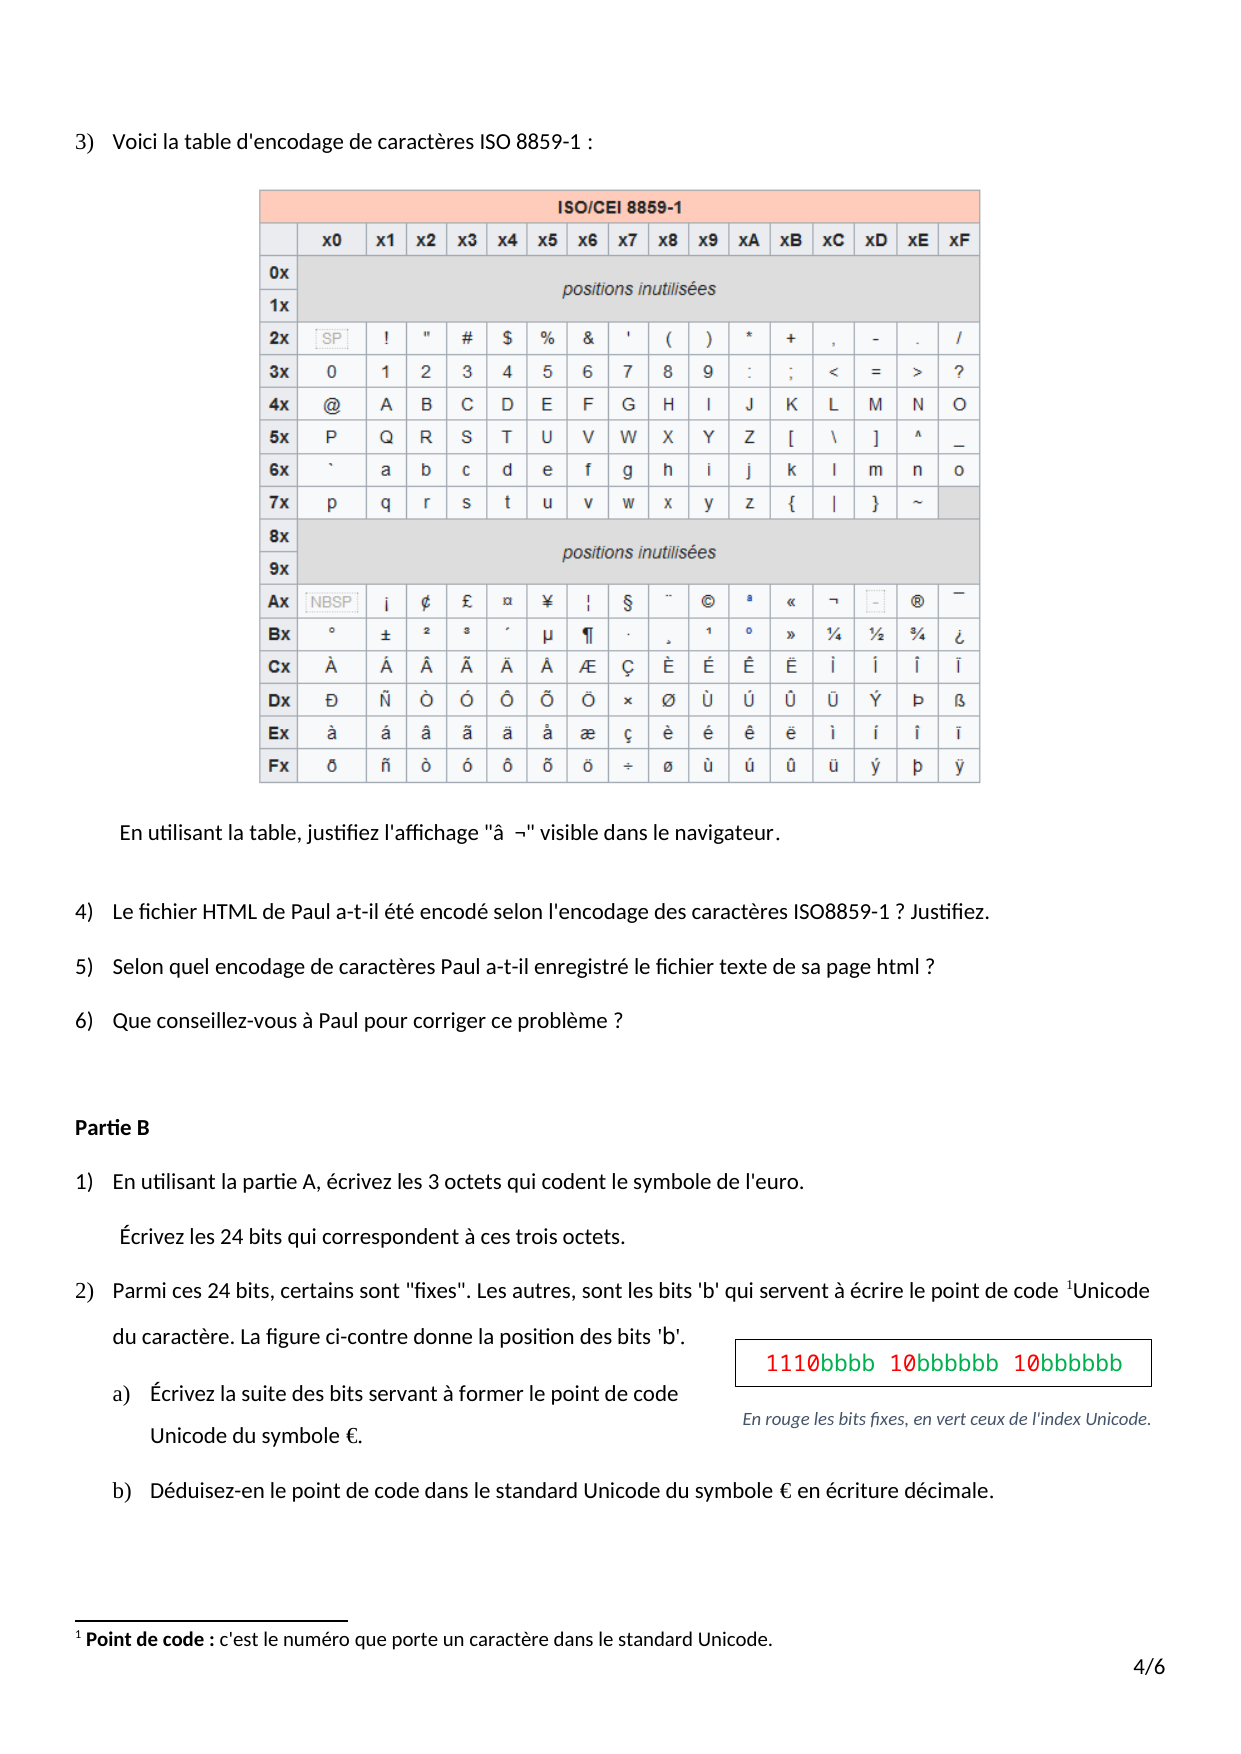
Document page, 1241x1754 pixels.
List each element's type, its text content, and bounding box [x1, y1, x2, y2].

text Écrivez les 24 bits qui correspondent à ces trois octets. [119, 1222, 1165, 1250]
list Voici la table d'encodage de caractères ISO 8859-1 : [75, 127, 1165, 155]
list Déduisez-en le point de code dans le standard Unicode du symbole € en écriture décimale. [112, 1476, 1165, 1504]
list Le fichier HTML de Paul a-t-il été encodé selon l'encodage des caractères ISO8859-1 ? Justifiez. [75, 897, 1165, 925]
list Que conseillez-vous à Paul pour corriger ce problème ? [75, 1006, 1165, 1034]
list En utilisant la partie A, écrivez les 3 octets qui codent le symbole de l'euro. [75, 1167, 1165, 1195]
picture [253, 181, 988, 792]
list Écrivez la suite des bits servant à former le point de code Unicode du symbole €. [112, 1379, 1165, 1449]
list Parmi ces 24 bits, certains sont "fixes". Les autres, sont les bits 'b' qui servent à écrire le point de code Unicode du caractère. La figure ci-contre donne la position des bits 'b'. [75, 1276, 1165, 1351]
text En utilisant la table, justifiez l'affichage "â ¬" visible dans le navigateur. [119, 818, 1165, 846]
list Selon quel encodage de caractères Paul a-t-il enregistré le fichier texte de sa page html ? [75, 952, 1165, 980]
text Partie B [75, 1113, 1165, 1141]
